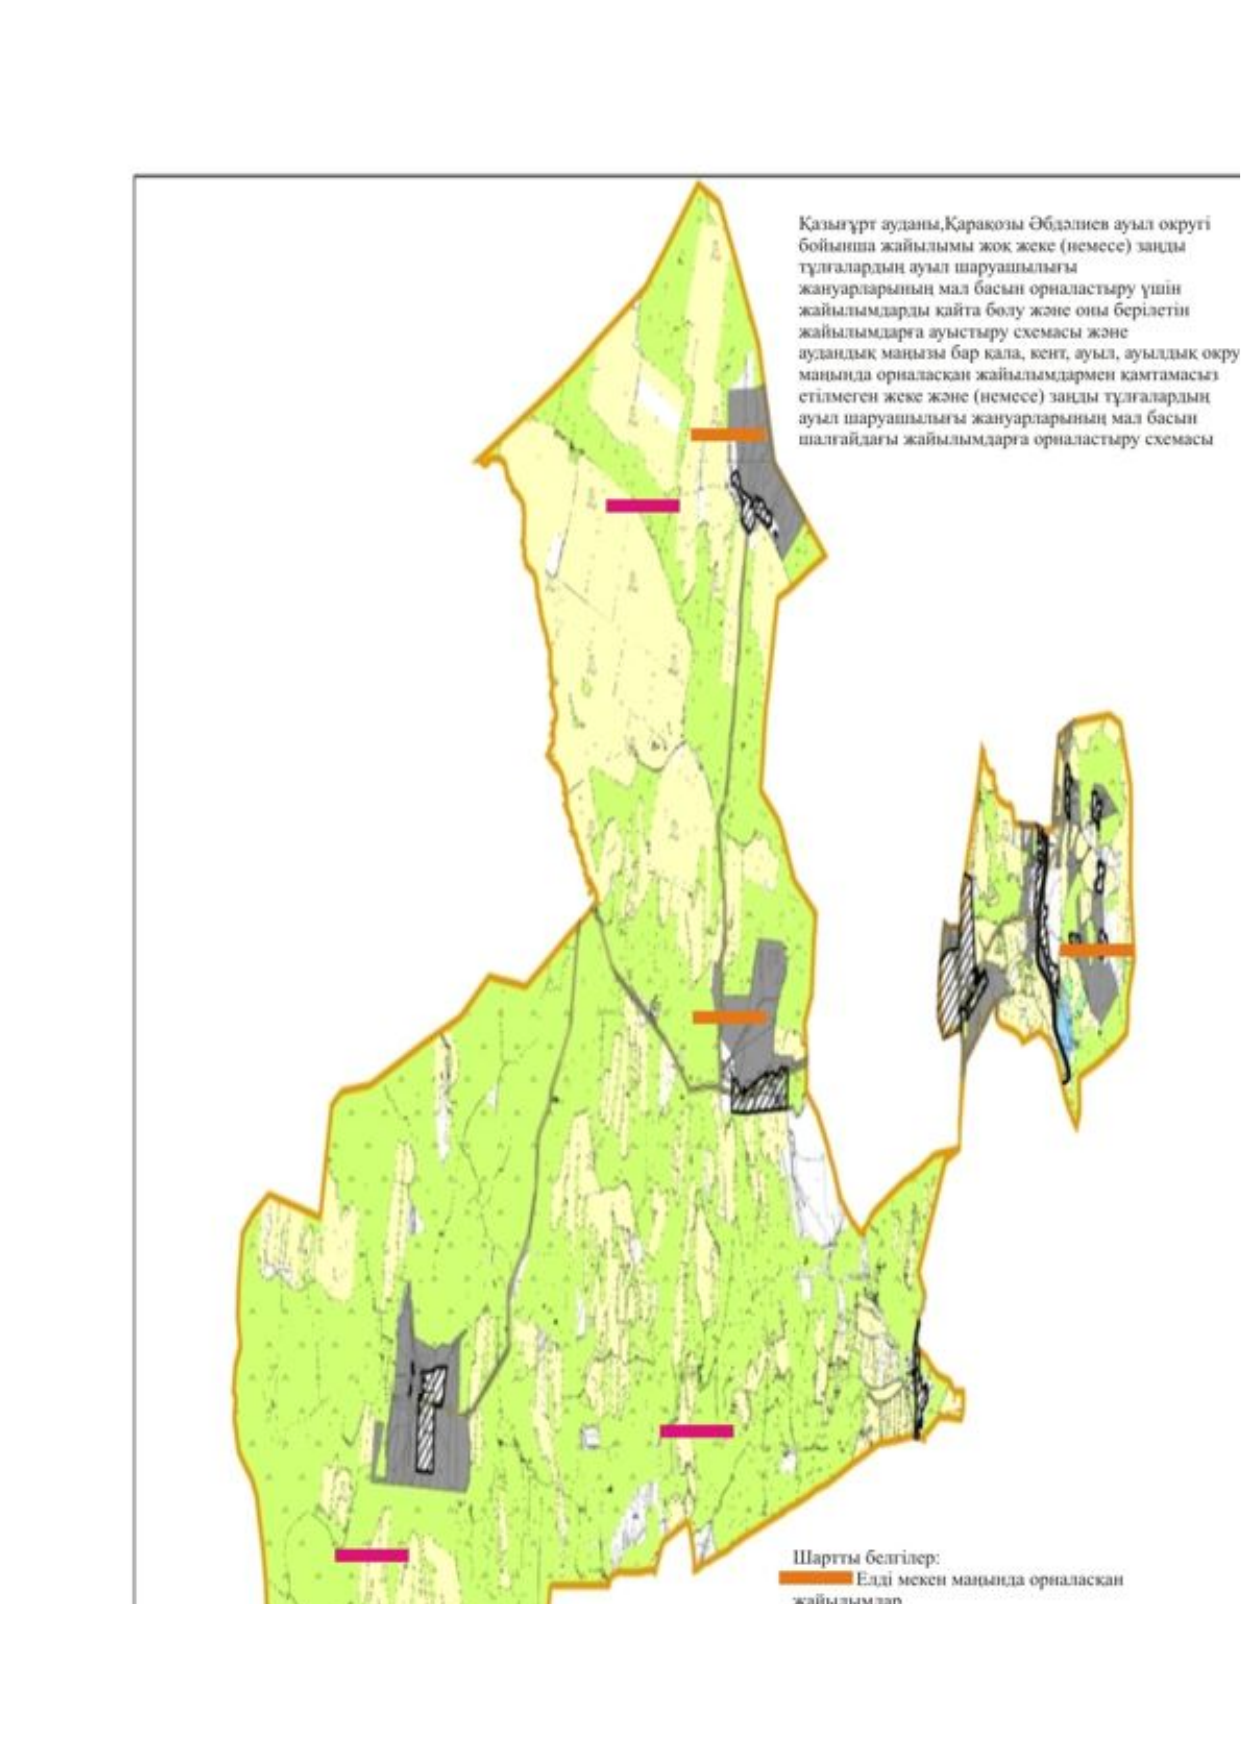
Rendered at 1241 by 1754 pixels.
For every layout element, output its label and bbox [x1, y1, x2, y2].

picture [112, 150, 1241, 1604]
